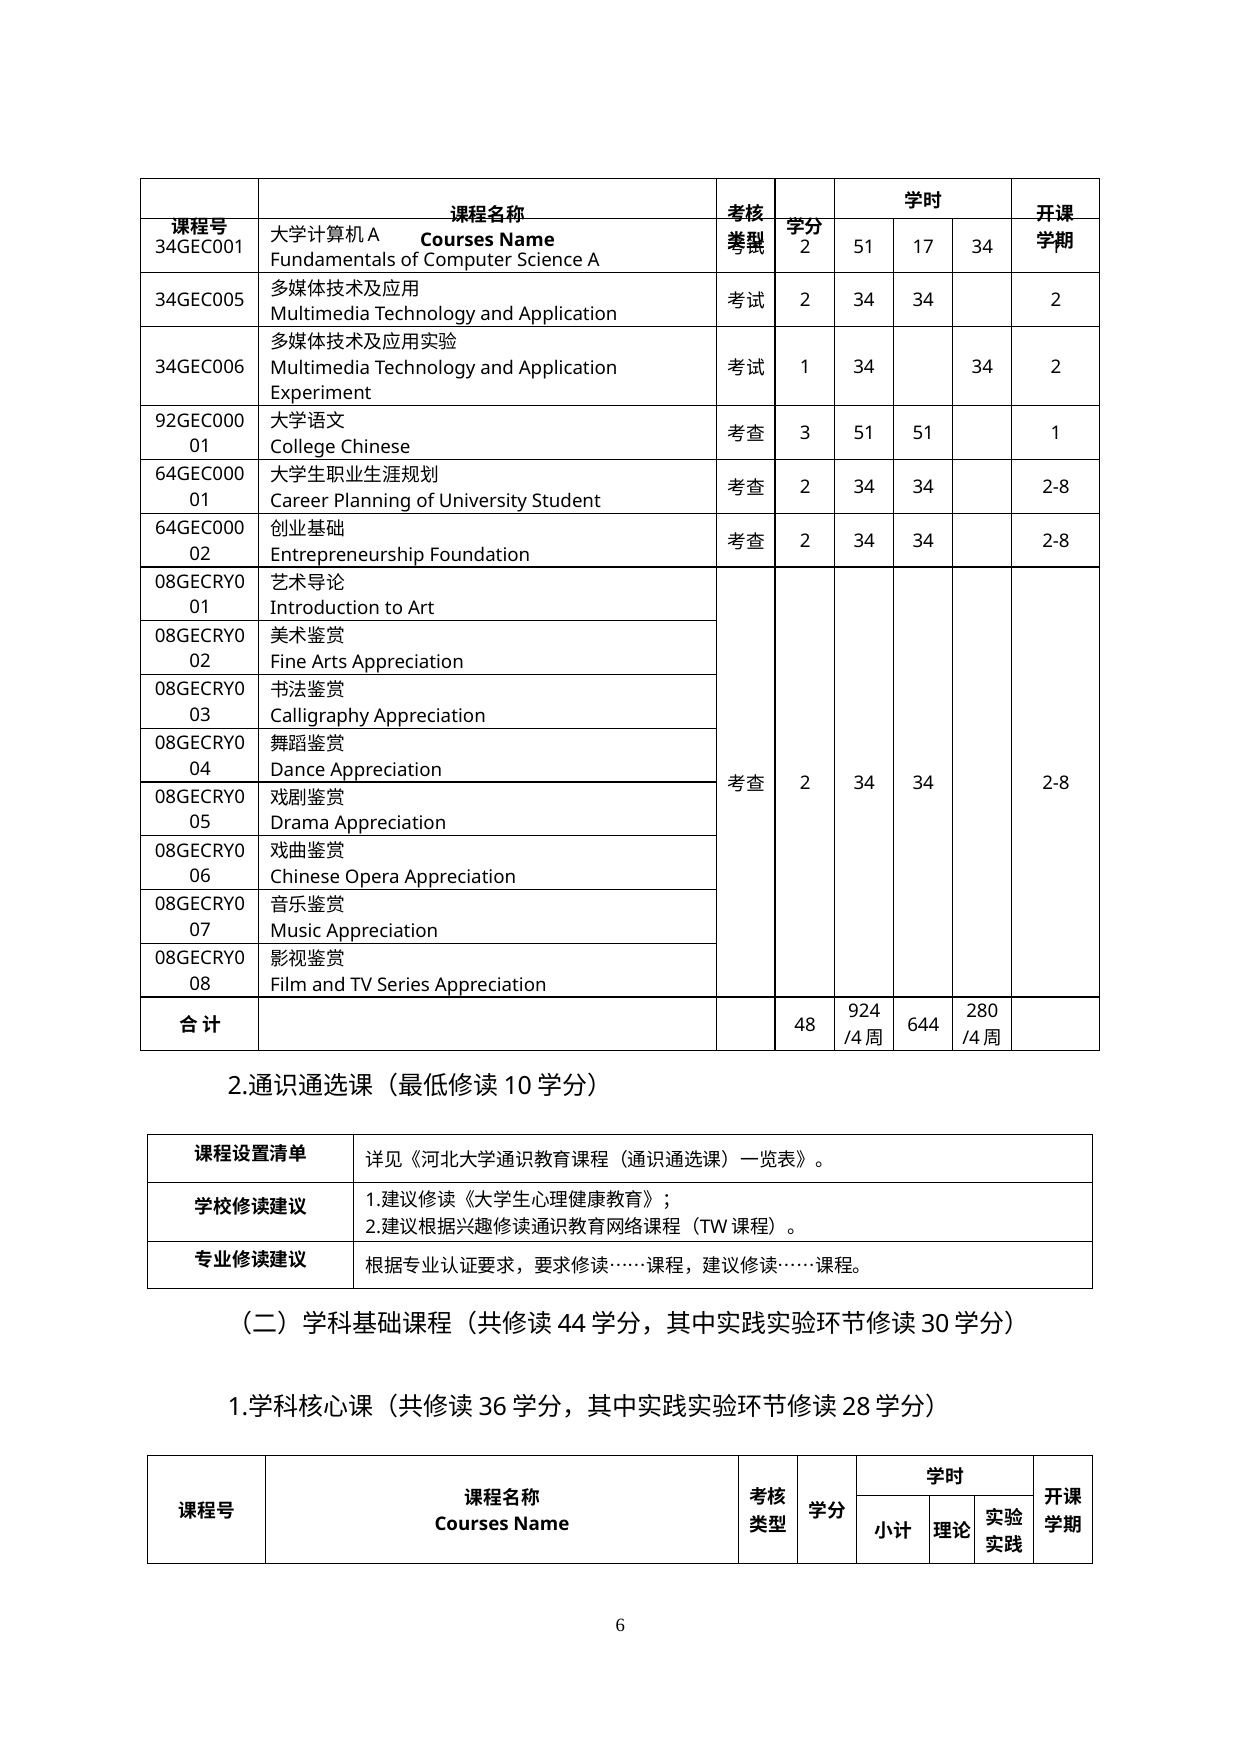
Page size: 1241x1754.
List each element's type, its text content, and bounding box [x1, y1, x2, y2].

table_cell 34 [953, 327, 1011, 405]
table_header 课程设置清单 [148, 1135, 353, 1182]
table_header 课程名称 Courses Name [266, 1456, 738, 1563]
table_cell 2-8 [1012, 460, 1099, 513]
table_cell 戏曲鉴赏 Chinese Opera Appreciation [259, 836, 716, 889]
table_cell 合 计 [141, 998, 258, 1050]
table_cell 1 [776, 327, 834, 405]
table_cell 34 [894, 568, 952, 996]
table_cell 2-8 [1012, 514, 1099, 566]
table_cell 根据专业认证要求，要求修读……课程，建议修读……课程。 [354, 1242, 1092, 1288]
table_cell 34 [894, 273, 952, 326]
table_cell 2-8 [1012, 568, 1099, 996]
table_cell 大学计算机A Fundamentals of Computer Science A [259, 219, 716, 272]
table_cell 08GECRY006 [141, 836, 258, 889]
table_cell 1 [1012, 406, 1099, 459]
table_cell 2 [1012, 327, 1099, 405]
table_cell 08GECRY007 [141, 890, 258, 943]
table_cell [953, 406, 1011, 459]
table_cell 08GECRY005 [141, 783, 258, 835]
table_cell [1012, 998, 1099, 1050]
table_cell 1.建议修读《大学生心理健康教育》； 2.建议根据兴趣修读通识教育网络课程（TW课程）。 [354, 1183, 1092, 1241]
table_cell 书法鉴赏 Calligraphy Appreciation [259, 675, 716, 728]
table_cell 34GEC005 [141, 273, 258, 326]
table_cell 08GECRY003 [141, 675, 258, 728]
table_header 学时 [857, 1456, 1033, 1495]
table_cell 2 [776, 219, 834, 272]
table_cell 学校修读建议 [148, 1183, 353, 1241]
table_cell 影视鉴赏 Film and TV Series Appreciation [259, 944, 716, 996]
table_cell 考查 [717, 568, 774, 996]
table_header 考核 类型 [739, 1456, 797, 1563]
table_cell 2 [1012, 273, 1099, 326]
table_cell 34 [894, 514, 952, 566]
table_header 课程号 [148, 1456, 265, 1563]
table_cell 实验 实践 [975, 1496, 1033, 1563]
table_cell 08GECRY002 [141, 621, 258, 674]
table_cell 考试 [717, 219, 774, 272]
table_cell 舞蹈鉴赏 Dance Appreciation [259, 729, 716, 781]
table_cell 34GEC006 [141, 327, 258, 405]
table_cell [953, 568, 1011, 996]
table_cell 08GECRY004 [141, 729, 258, 781]
table_header 课程名称 Courses Name [259, 179, 716, 218]
table_cell 2 [776, 568, 834, 996]
table_cell 51 [894, 406, 952, 459]
table_cell 1 [1012, 219, 1099, 272]
table_cell 34 [835, 514, 893, 566]
table_cell [717, 998, 774, 1050]
table_cell 专业修读建议 [148, 1242, 353, 1288]
table_cell 51 [835, 406, 893, 459]
table_cell 924 /4周 [835, 998, 893, 1050]
table_cell 大学生职业生涯规划 Career Planning of University Student [259, 460, 716, 513]
table_cell [259, 998, 716, 1050]
table_cell 34 [835, 273, 893, 326]
table_header 学分 [798, 1456, 856, 1563]
table_cell [953, 273, 1011, 326]
table_header 考核 类型 [717, 179, 774, 218]
table_cell [953, 514, 1011, 566]
table_cell 考查 [717, 460, 774, 513]
table_header 开课 学期 [1034, 1456, 1092, 1563]
table_cell 2 [776, 460, 834, 513]
table_cell 戏剧鉴赏 Drama Appreciation [259, 783, 716, 835]
table_cell 34 [894, 460, 952, 513]
table_cell 08GECRY001 [141, 568, 258, 620]
table_cell 64GEC00001 [141, 460, 258, 513]
text 1.学科核心课（共修读36学分，其中实践实验环节修读28学分） [177, 1372, 1063, 1437]
table_cell 34 [835, 460, 893, 513]
table_header 开课 学期 [1012, 179, 1099, 218]
table_cell 考试 [717, 273, 774, 326]
table_cell 64GEC00002 [141, 514, 258, 566]
table_cell 92GEC00001 [141, 406, 258, 459]
table_cell 多媒体技术及应用 Multimedia Technology and Application [259, 273, 716, 326]
table_cell 34 [835, 568, 893, 996]
table_cell 644 [894, 998, 952, 1050]
table_cell 考试 [717, 327, 774, 405]
table_header 学分 [776, 179, 834, 218]
table_header 学时 [835, 179, 1011, 218]
table_cell 280 /4周 [953, 998, 1011, 1050]
table_cell 34GEC001 [141, 219, 258, 272]
table_cell 大学语文 College Chinese [259, 406, 716, 459]
table_cell [953, 460, 1011, 513]
table_cell 小计 [857, 1496, 929, 1563]
table_cell 34 [835, 327, 893, 405]
table_cell 理论 [930, 1496, 974, 1563]
table_cell 考查 [717, 406, 774, 459]
table_cell 2 [776, 273, 834, 326]
table_cell 考查 [717, 514, 774, 566]
table_cell 3 [776, 406, 834, 459]
table_header 详见《河北大学通识教育课程（通识通选课）一览表》。 [354, 1135, 1092, 1182]
table_cell 艺术导论 Introduction to Art [259, 568, 716, 620]
table_header 课程号 [141, 179, 258, 218]
table_cell 51 [835, 219, 893, 272]
table_cell [894, 327, 952, 405]
table_cell 2 [776, 514, 834, 566]
text （二）学科基础课程（共修读44学分，其中实践实验环节修读30学分） [177, 1289, 1063, 1354]
table_cell 34 [953, 219, 1011, 272]
table_cell 17 [894, 219, 952, 272]
table_cell 08GECRY008 [141, 944, 258, 996]
table_cell 48 [776, 998, 834, 1050]
table_cell 多媒体技术及应用实验 Multimedia Technology and Application Experiment [259, 327, 716, 405]
table_cell 创业基础 Entrepreneurship Foundation [259, 514, 716, 566]
text 2.通识通选课（最低修读10学分） [177, 1051, 1063, 1116]
table_cell 音乐鉴赏 Music Appreciation [259, 890, 716, 943]
table_cell 美术鉴赏 Fine Arts Appreciation [259, 621, 716, 674]
